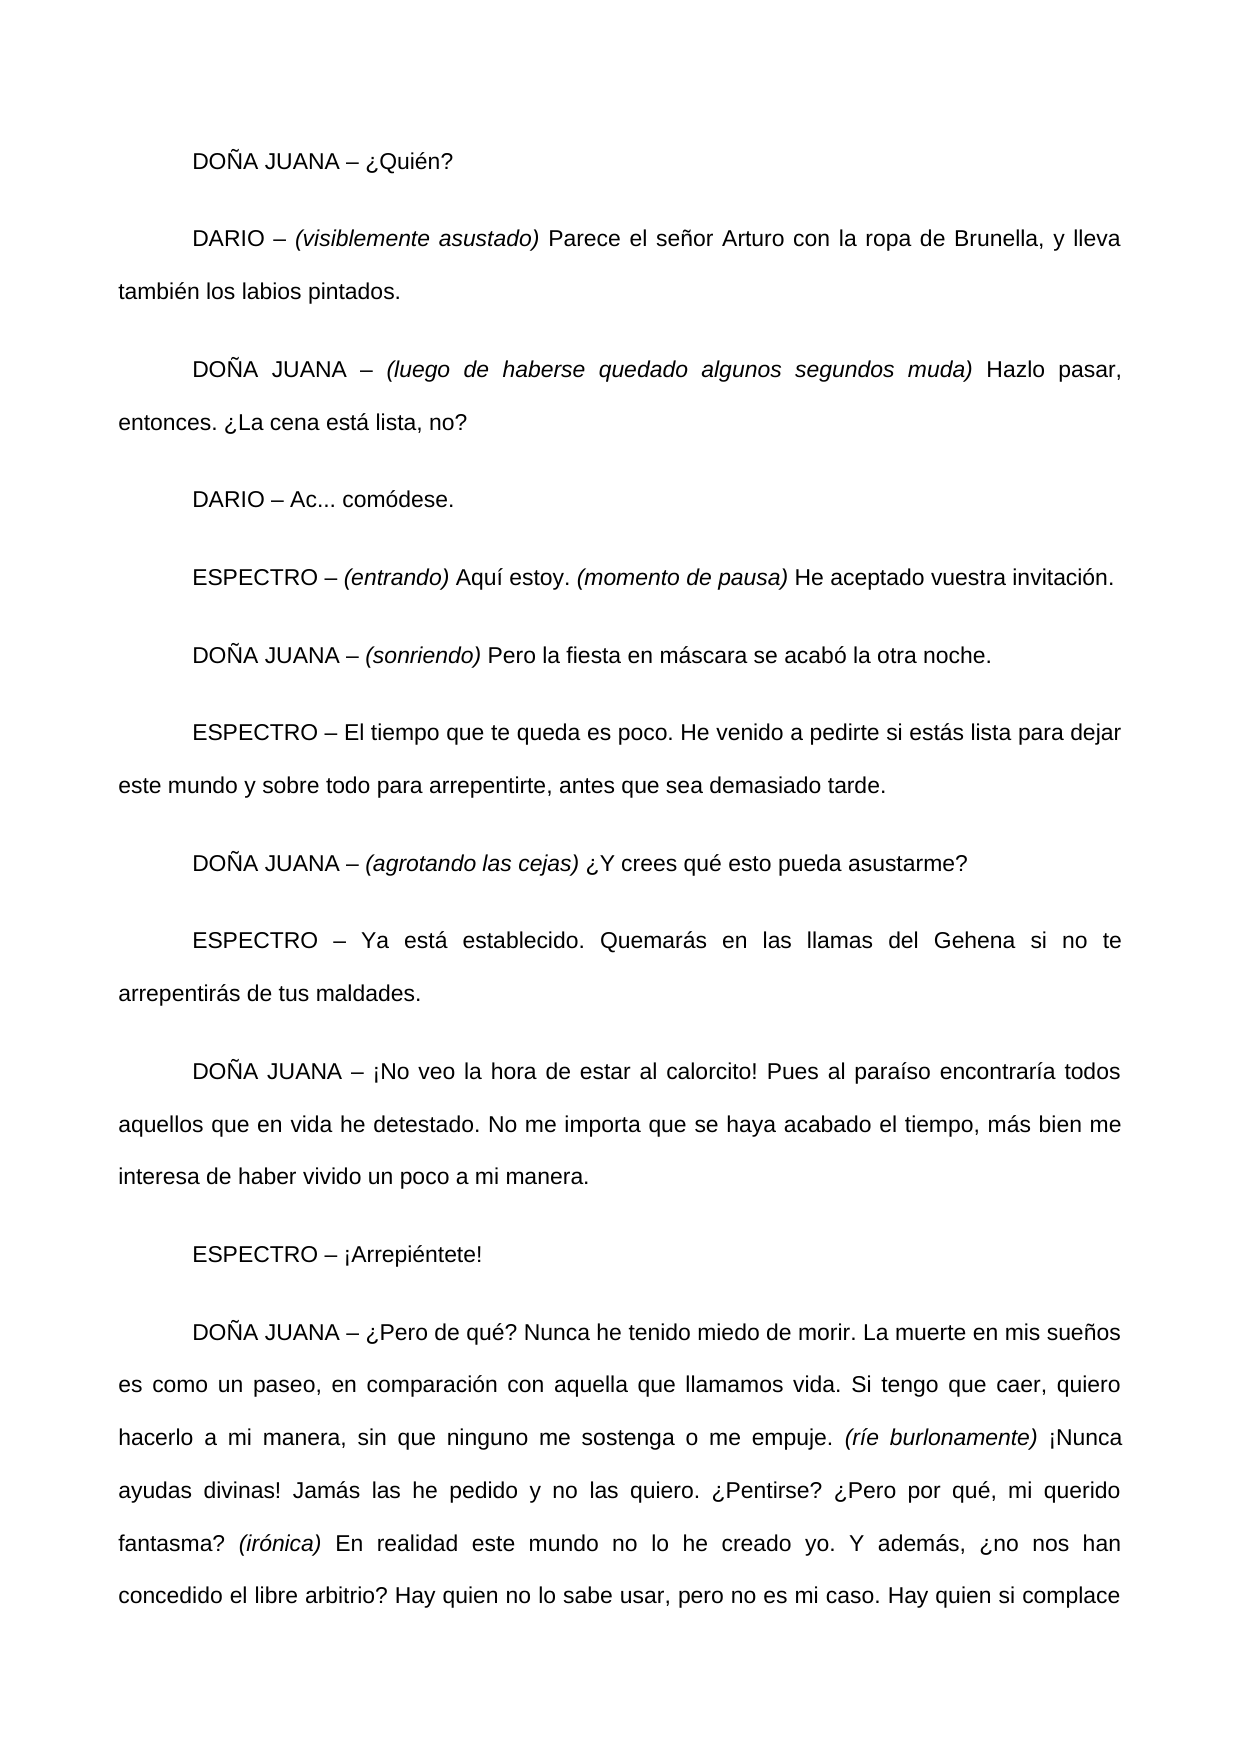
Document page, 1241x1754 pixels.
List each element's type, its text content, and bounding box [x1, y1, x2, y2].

text DOÑA JUANA – (agrotando las cejas) ¿Y crees qué esto pueda asustarme? [118, 850, 1122, 876]
text ESPECTRO – Ya está establecido. Quemarás en las llamas del Gehena si no te arrepentirás de tus maldades. [118, 927, 1122, 1006]
text DARIO – Ac... comódese. [118, 486, 1122, 512]
text DOÑA JUANA – (luego de haberse quedado algunos segundos muda) Hazlo pasar, entonces. ¿La cena está lista, no? [118, 356, 1122, 435]
text DOÑA JUANA – ¡No veo la hora de estar al calorcito! Pues al paraíso encontraría todos aquellos que en vida he detestado. No me importa que se haya acabado el tiempo, más bien me interesa de haber vivido un poco a mi manera. [118, 1058, 1122, 1189]
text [118, 1319, 1122, 1608]
text DARIO – (visiblemente asustado) Parece el señor Arturo con la ropa de Brunella, y lleva también los labios pintados. [118, 225, 1122, 304]
text DOÑA JUANA – (sonriendo) Pero la fiesta en máscara se acabó la otra noche. [118, 642, 1122, 668]
text DOÑA JUANA – ¿Quién? [118, 148, 1122, 174]
text ESPECTRO – ¡Arrepiéntete! [118, 1241, 1122, 1267]
text ESPECTRO – (entrando) Aquí estoy. (momento de pausa) He aceptado vuestra invitación. [118, 564, 1122, 590]
text ESPECTRO – El tiempo que te queda es poco. He venido a pedirte si estás lista para dejar este mundo y sobre todo para arrepentirte, antes que sea demasiado tarde. [118, 719, 1122, 798]
